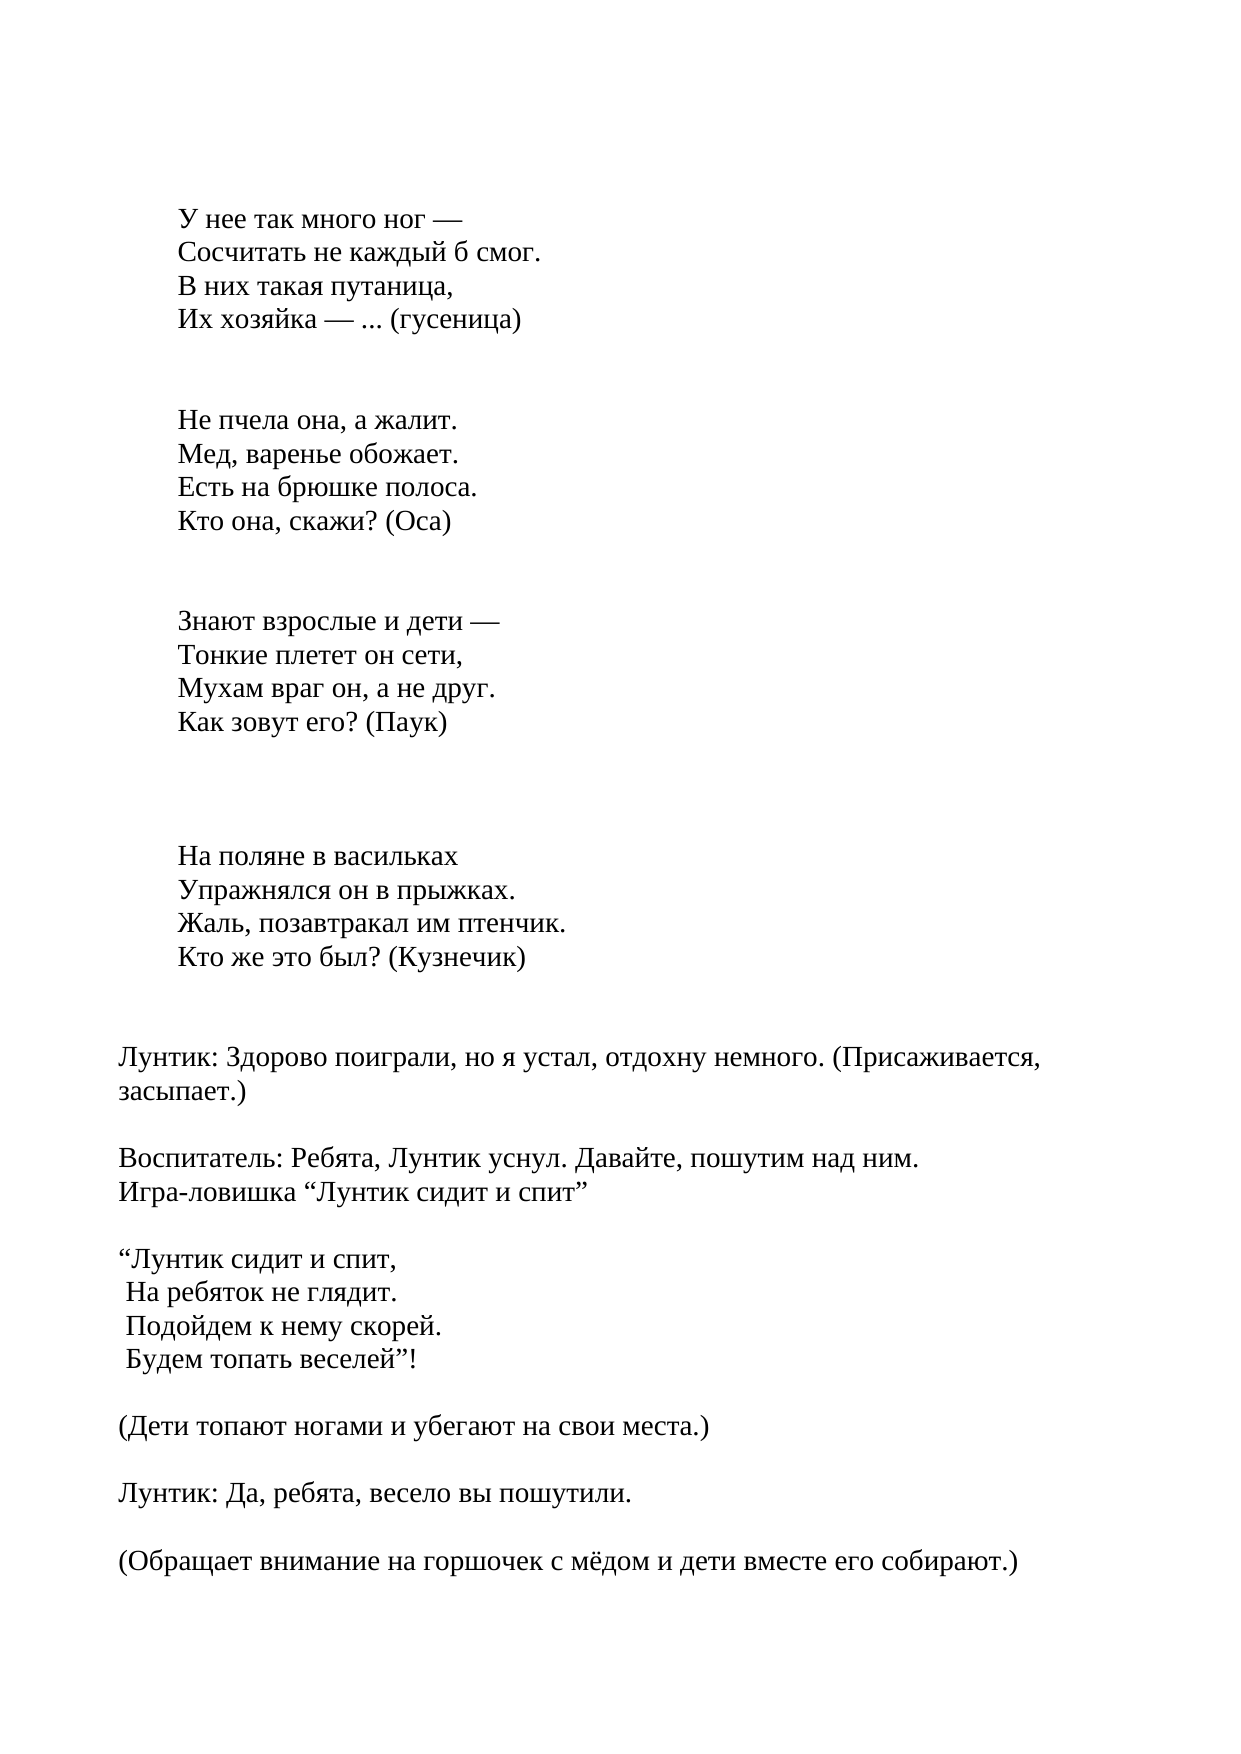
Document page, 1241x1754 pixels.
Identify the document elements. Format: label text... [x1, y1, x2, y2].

text Мед, варенье обожает. [177, 436, 1152, 469]
text “Лунтик сидит и спит, [118, 1241, 1152, 1274]
text Кто она, скажи? (Оса) [177, 503, 1152, 536]
text Кто же это был? (Кузнечик) [177, 939, 1152, 972]
text Знают взрослые и дети — [177, 603, 1152, 637]
text Лунтик: Да, ребята, весело вы пошутили. [118, 1476, 1152, 1509]
text На ребяток не глядит. [118, 1274, 1152, 1308]
text Мухам враг он, а не друг. [177, 671, 1152, 704]
text В них такая путаница, [177, 268, 1152, 302]
text Подойдем к нему скорей. [118, 1308, 1152, 1341]
text (Дети топают ногами и убегают на свои места.) [118, 1408, 1152, 1442]
text На поляне в васильках [177, 838, 1152, 872]
text Тонкие плетет он сети, [177, 637, 1152, 671]
text Лунтик: Здорово поиграли, но я устал, отдохну немного. (Присаживается, засыпает.) [118, 1039, 1152, 1107]
text Упражнялся он в прыжках. [177, 872, 1152, 905]
text (Обращает внимание на горшочек с мёдом и дети вместе его собирают.) [118, 1543, 1152, 1576]
text Не пчела она, а жалит. [177, 402, 1152, 436]
text Как зовут его? (Паук) [177, 704, 1152, 738]
text Воспитатель: Ребята, Лунтик уснул. Давайте, пошутим над ним. [118, 1140, 1152, 1174]
text Есть на брюшке полоса. [177, 469, 1152, 503]
text Игра-ловишка “Лунтик сидит и спит” [118, 1174, 1152, 1207]
text У нее так много ног — [177, 201, 1152, 234]
text Сосчитать не каждый б смог. [177, 234, 1152, 268]
text Их хозяйка — ... (гусеница) [177, 302, 1152, 335]
text Будем топать веселей”! [118, 1341, 1152, 1375]
text Жаль, позавтракал им птенчик. [177, 905, 1152, 939]
